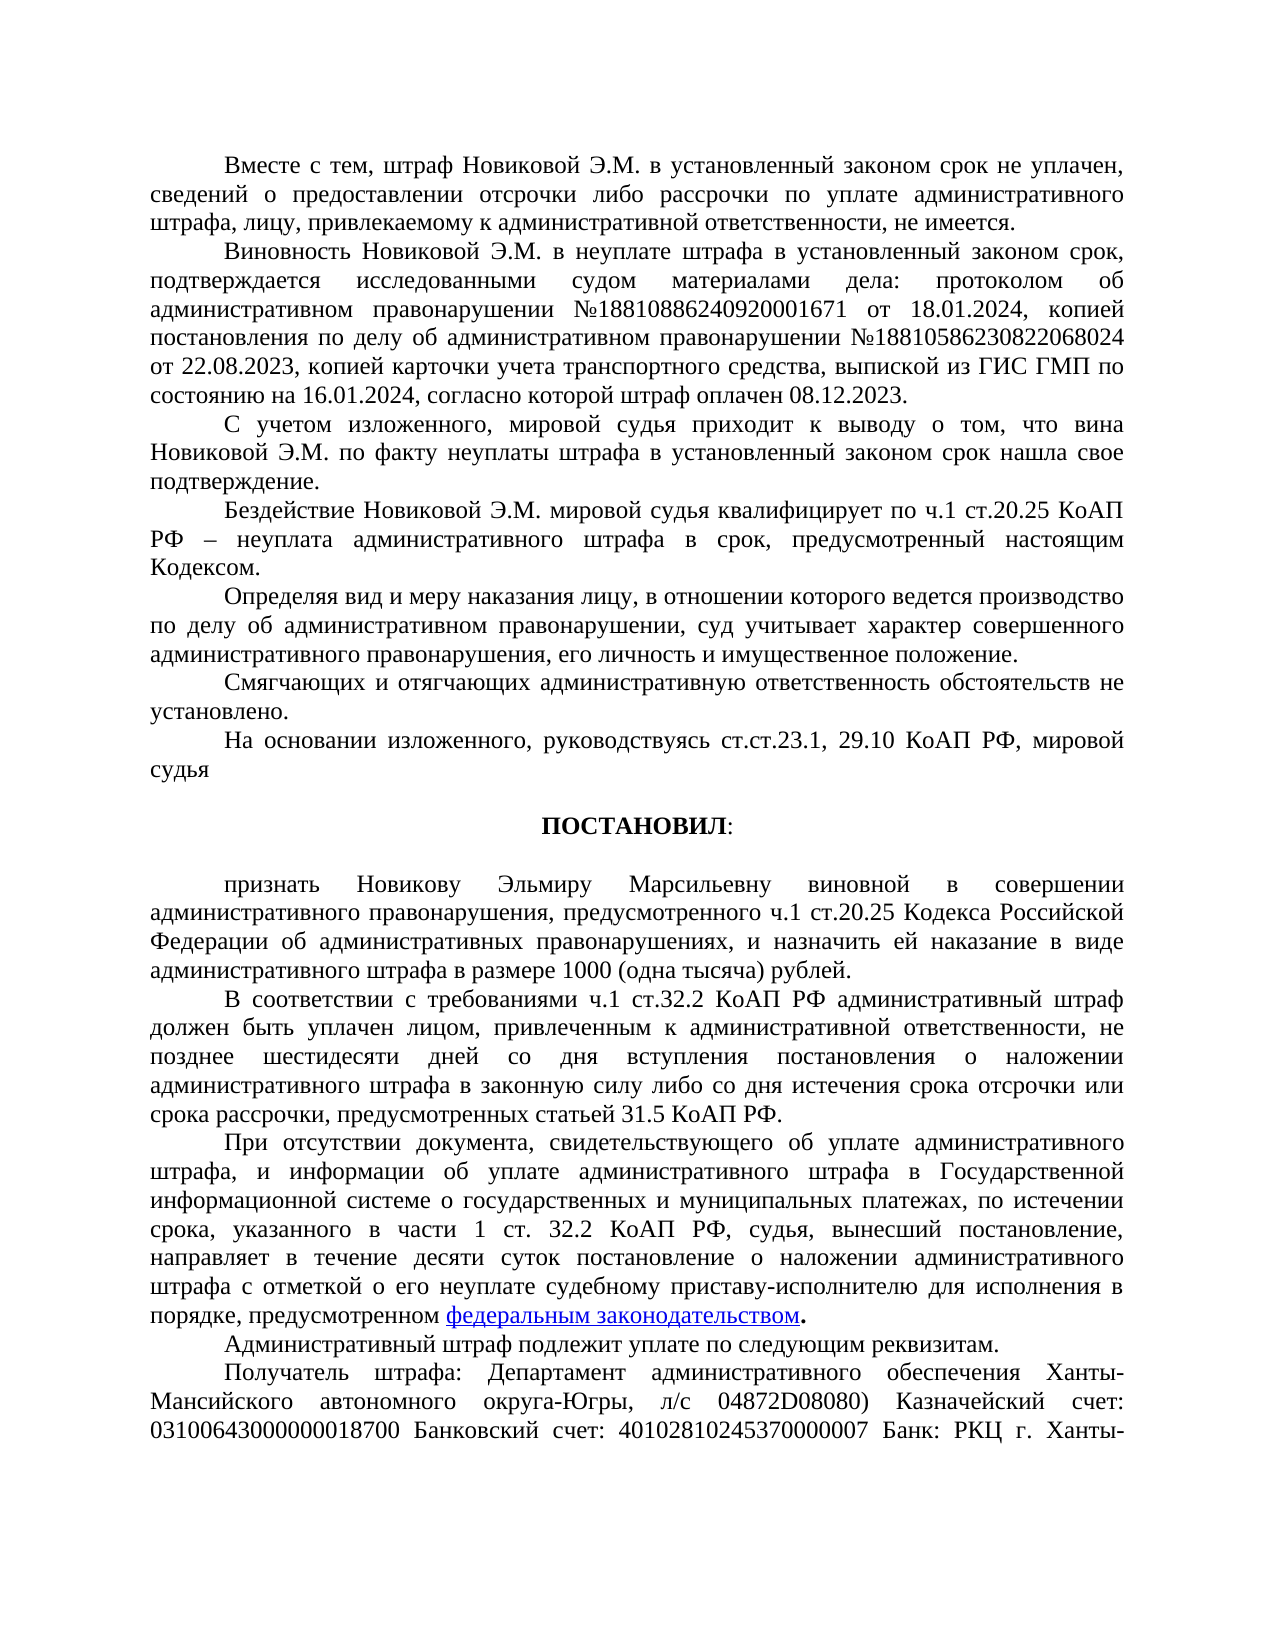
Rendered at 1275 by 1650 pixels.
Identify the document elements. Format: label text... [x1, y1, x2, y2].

text При отсутствии документа, свидетельствующего об уплате административного штрафа, и информации об уплате административного штрафа в Государственной информационной системе о государственных и муниципальных платежах, по истечении срока, указанного в части 1 ст. 32.2 КоАП РФ, судья, вынесший постановление, направляет в течение десяти суток постановление о наложении административного штрафа с отметкой о его неуплате судебному приставу-исполнителю для исполнения в порядке, предусмотренном федеральным законодательством. [150, 1127, 1125, 1329]
text В соответствии с требованиями ч.1 ст.32.2 КоАП РФ административный штраф должен быть уплачен лицом, привлеченным к административной ответственности, не позднее шестидесяти дней со дня вступления постановления о наложении административного штрафа в законную силу либо со дня истечения срока отсрочки или срока рассрочки, предусмотренных статьей 31.5 КоАП РФ. [150, 984, 1125, 1127]
text Определяя вид и меру наказания лицу, в отношении которого ведется производство по делу об административном правонарушении, суд учитывает характер совершенного административного правонарушения, его личность и имущественное положение. [150, 581, 1125, 667]
text Вместе с тем, штраф Новиковой Э.М. в установленный законом срок не уплачен, сведений о предоставлении отсрочки либо рассрочки по уплате административного штрафа, лицу, привлекаемому к административной ответственности, не имеется. [150, 150, 1125, 236]
text Смягчающих и отягчающих административную ответственность обстоятельств не установлено. [150, 667, 1125, 725]
text С учетом изложенного, мировой судья приходит к выводу о том, что вина Новиковой Э.М. по факту неуплаты штрафа в установленный законом срок нашла свое подтверждение. [150, 409, 1125, 495]
text признать Новикову Эльмиру Марсильевну виновной в совершении административного правонарушения, предусмотренного ч.1 ст.20.25 Кодекса Российской Федерации об административных правонарушениях, и назначить ей наказание в виде административного штрафа в размере 1000 (одна тысяча) рублей. [150, 869, 1125, 984]
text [150, 1357, 1125, 1444]
text На основании изложенного, руководствуясь ст.ст.23.1, 29.10 КоАП РФ, мировой судья [150, 725, 1125, 782]
text Бездействие Новиковой Э.М. мировой судья квалифицирует по ч.1 ст.20.25 КоАП РФ – неуплата административного штрафа в срок, предусмотренный настоящим Кодексом. [150, 495, 1125, 581]
text Виновность Новиковой Э.М. в неуплате штрафа в установленный законом срок, подтверждается исследованными судом материалами дела: протоколом об административном правонарушении №18810886240920001671 от 18.01.2024, копией постановления по делу об административном правонарушении №18810586230822068024 от 22.08.2023, копией карточки учета транспортного средства, выпиской из ГИС ГМП по состоянию на 16.01.2024, согласно которой штраф оплачен 08.12.2023. [150, 236, 1125, 409]
text Административный штраф подлежит уплате по следующим реквизитам. [150, 1329, 1125, 1357]
text ПОСТАНОВИЛ: [150, 811, 1125, 840]
